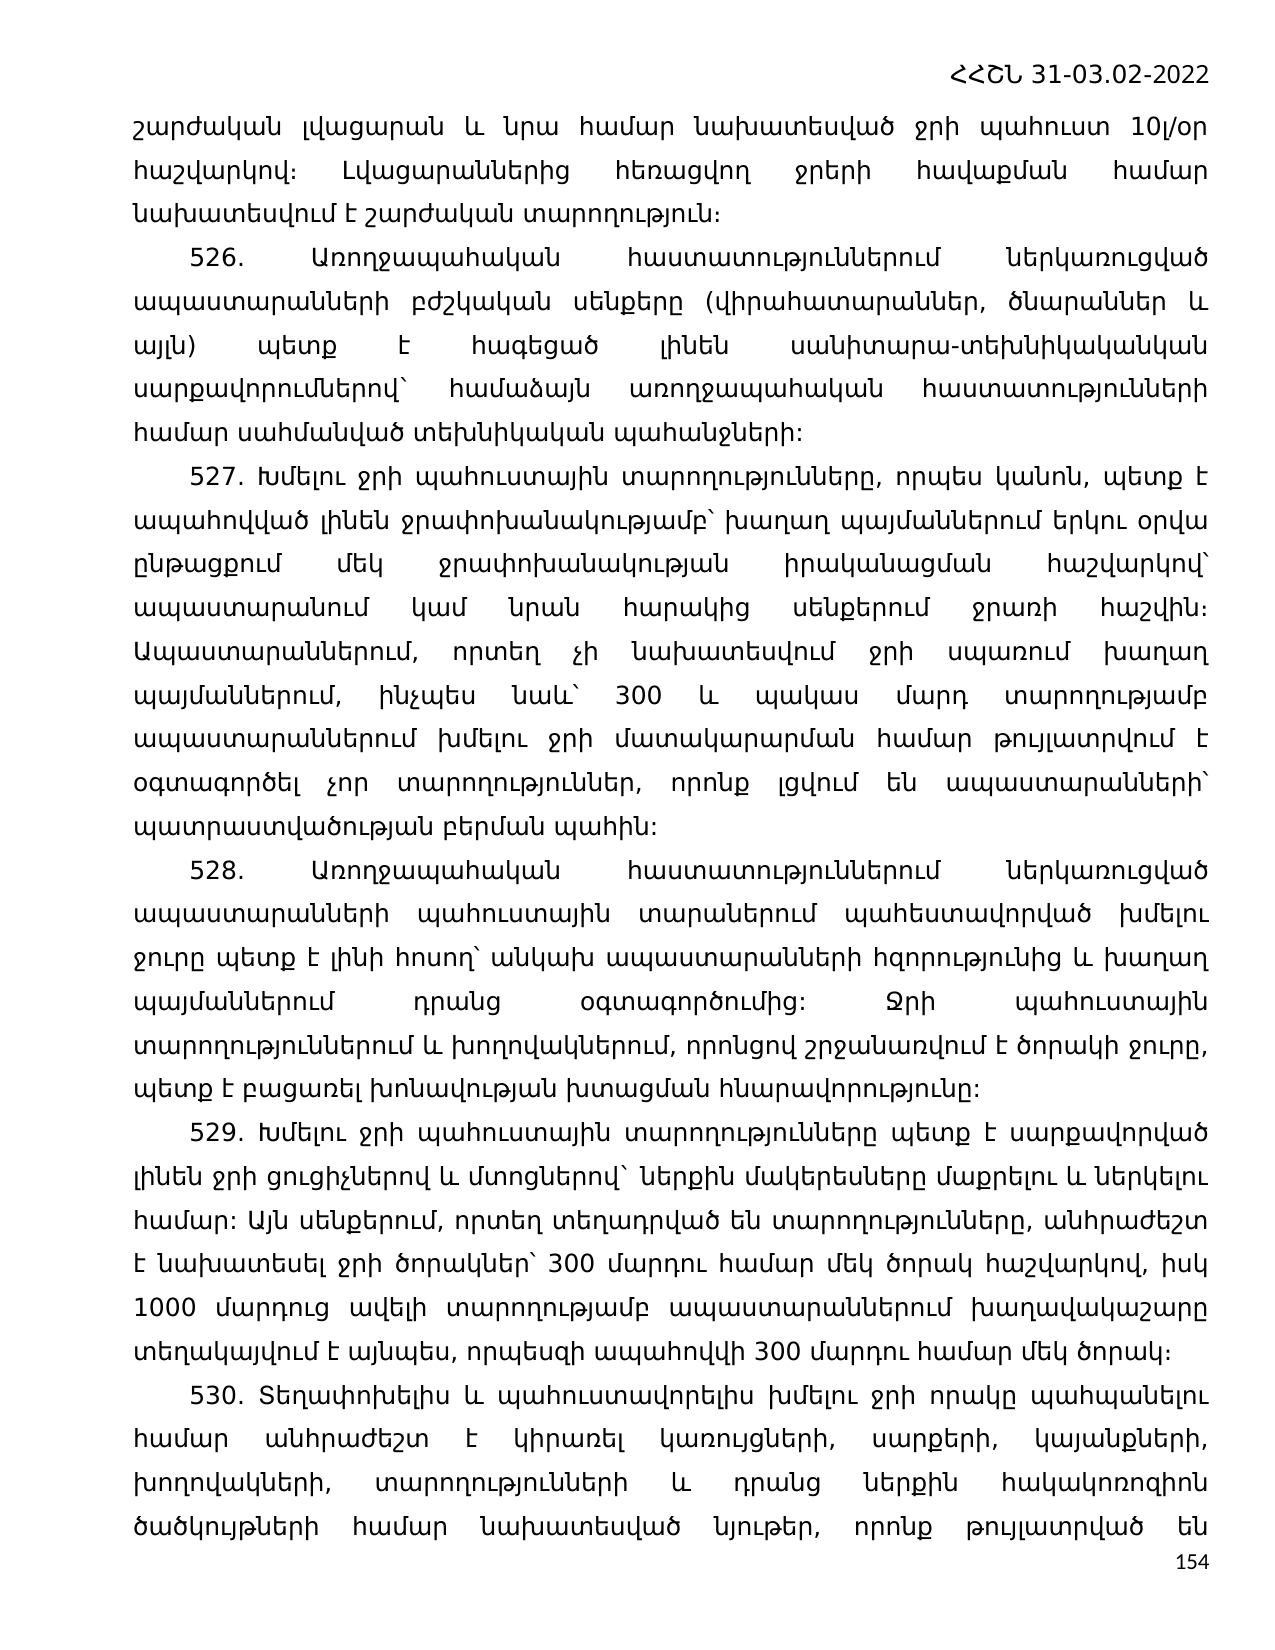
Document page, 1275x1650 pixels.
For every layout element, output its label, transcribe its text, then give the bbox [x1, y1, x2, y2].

text 528. Առողջապահական հաստատություններում ներկառուցված ապաստարանների պահուստային տարաներում պահեստավորված խմելու ջուրը պետք է լինի հոսող՝ անկախ ապաստարանների հզորությունից և խաղաղ պայմաններում դրանց օգտագործումից: Ջրի պահուստային տարողություններում և խողովակներում, որոնցով շրջանառվում է ծորակի ջուրը, պետք է բացառել խոնավության խտացման հնարավորությունը: [133, 856, 1209, 1104]
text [133, 112, 1209, 229]
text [133, 1381, 1209, 1541]
text 526. Առողջապահական հաստատություններում ներկառուցված ապաստարանների բժշկական սենքերը (վիրահատարաններ, ծնարաններ և այլն) պետք է հագեցած լինեն սանիտարա-տեխնիկականկան սարքավորումներով` համաձայն առողջապահական հաստատությունների համար սահմանված տեխնիկական պահանջների: [133, 243, 1209, 447]
text 529. Խմելու ջրի պահուստային տարողությունները պետք է սարքավորված լինեն ջրի ցուցիչներով և մտոցներով` ներքին մակերեսները մաքրելու և ներկելու համար: Այն սենքերում, որտեղ տեղադրված են տարողությունները, անհրաժեշտ է նախատեսել ջրի ծորակներ՝ 300 մարդու համար մեկ ծորակ հաշվարկով, իսկ 1000 մարդուց ավելի տարողությամբ ապաստարաններում խաղավակաշարը տեղակայվում է այնպես, որպեսզի ապահովվի 300 մարդու համար մեկ ծորակ։ [133, 1118, 1209, 1366]
text 527. Խմելու ջրի պահուստային տարողությունները, որպես կանոն, պետք է ապահովված լինեն ջրափոխանակությամբ՝ խաղաղ պայմաններում երկու օրվա ընթացքում մեկ ջրափոխանակության իրականացման հաշվարկով՝ ապաստարանում կամ նրան հարակից սենքերում ջրառի հաշվին։ Ապաստարաններում, որտեղ չի նախատեսվում ջրի սպառում խաղաղ պայմաններում, ինչպես նաև՝ 300 և պակաս մարդ տարողությամբ ապաստարաններում խմելու ջրի մատակարարման համար թույլատրվում է օգտագործել չոր տարողություններ, որոնք լցվում են ապաստարանների՝ պատրաստվածության բերման պահին: [133, 462, 1209, 841]
